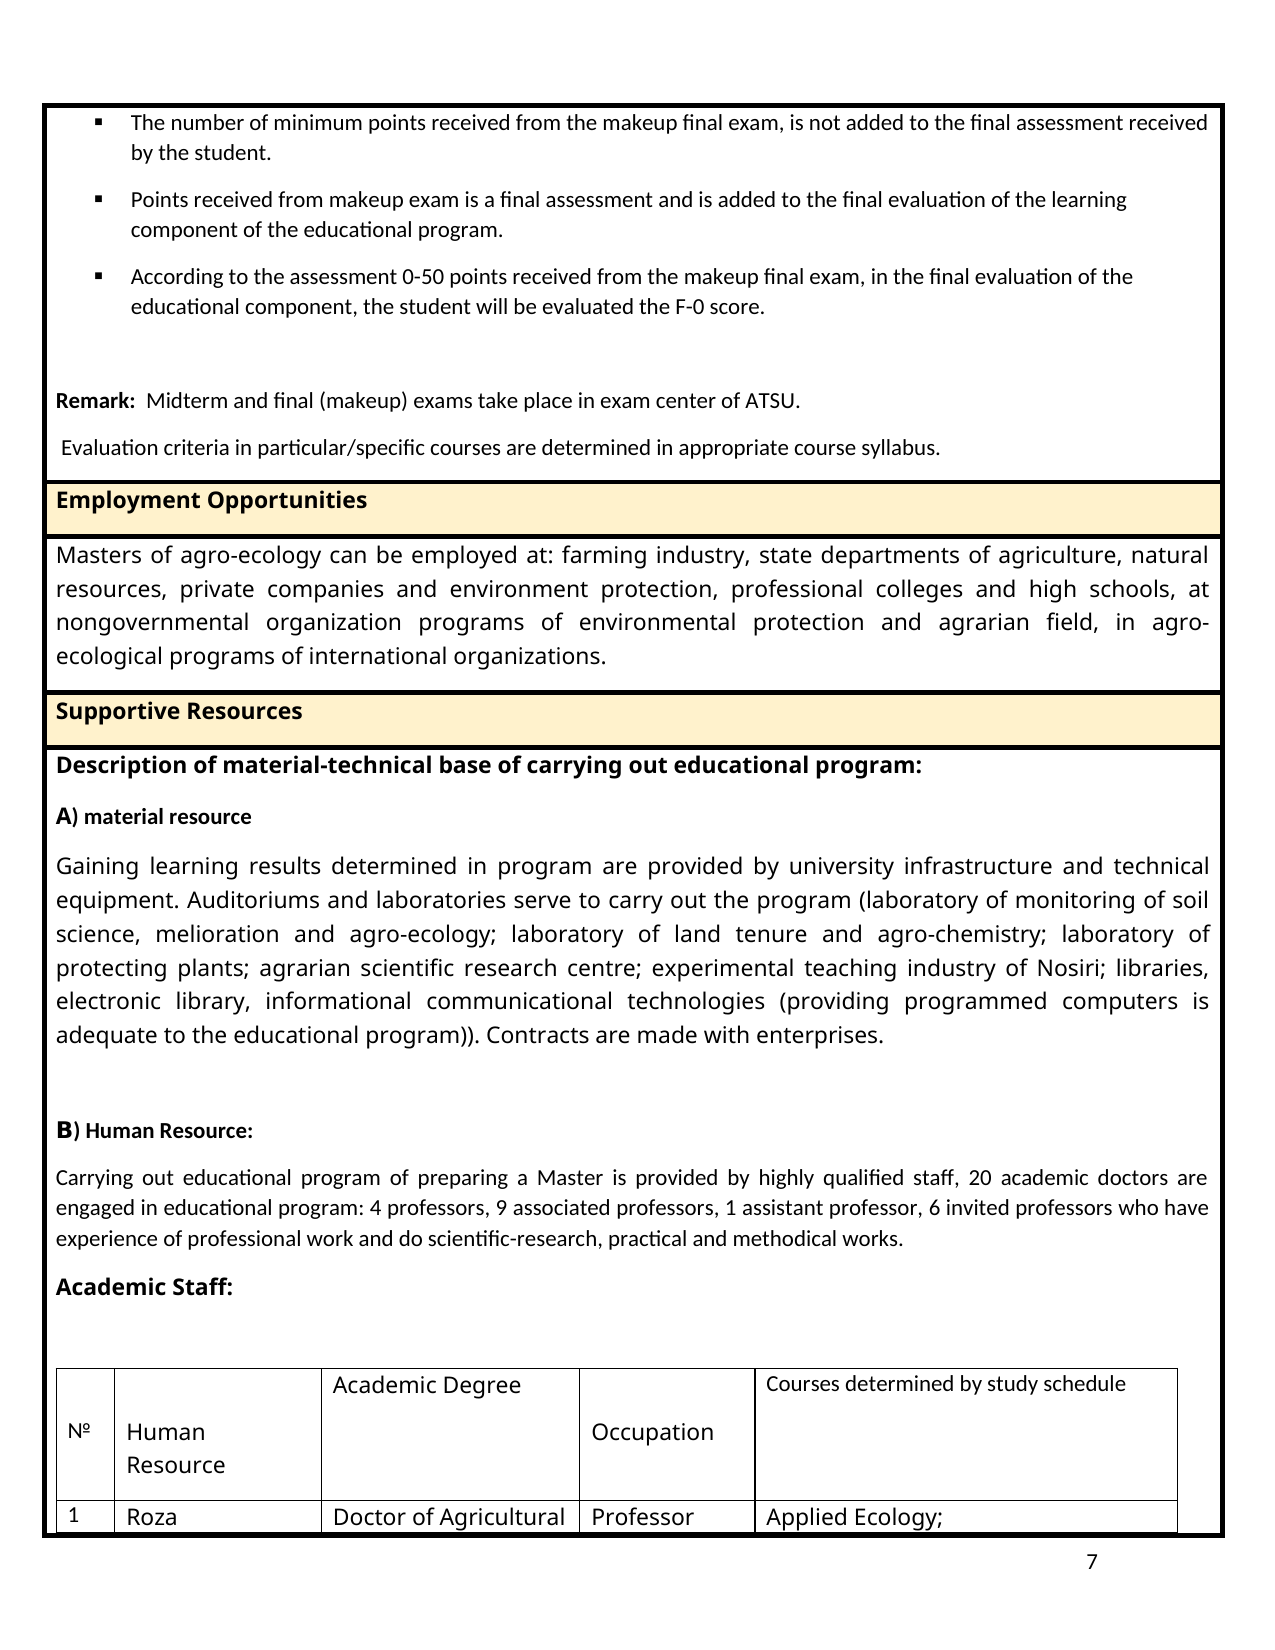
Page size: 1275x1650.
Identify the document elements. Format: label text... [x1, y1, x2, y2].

table_cell Supportive Resources [47, 695, 1220, 745]
table_cell Employment Opportunities [47, 484, 1220, 534]
table_cell Masters of agro-ecology can be employed at: farming industry, state departments of agriculture, natural resources, private companies and environment protection, professional colleges and high schools, at nongovernmental organization programs of environmental protection and agrarian field, in agro-ecological programs of international organizations. [47, 539, 1220, 690]
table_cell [47, 108, 1220, 479]
